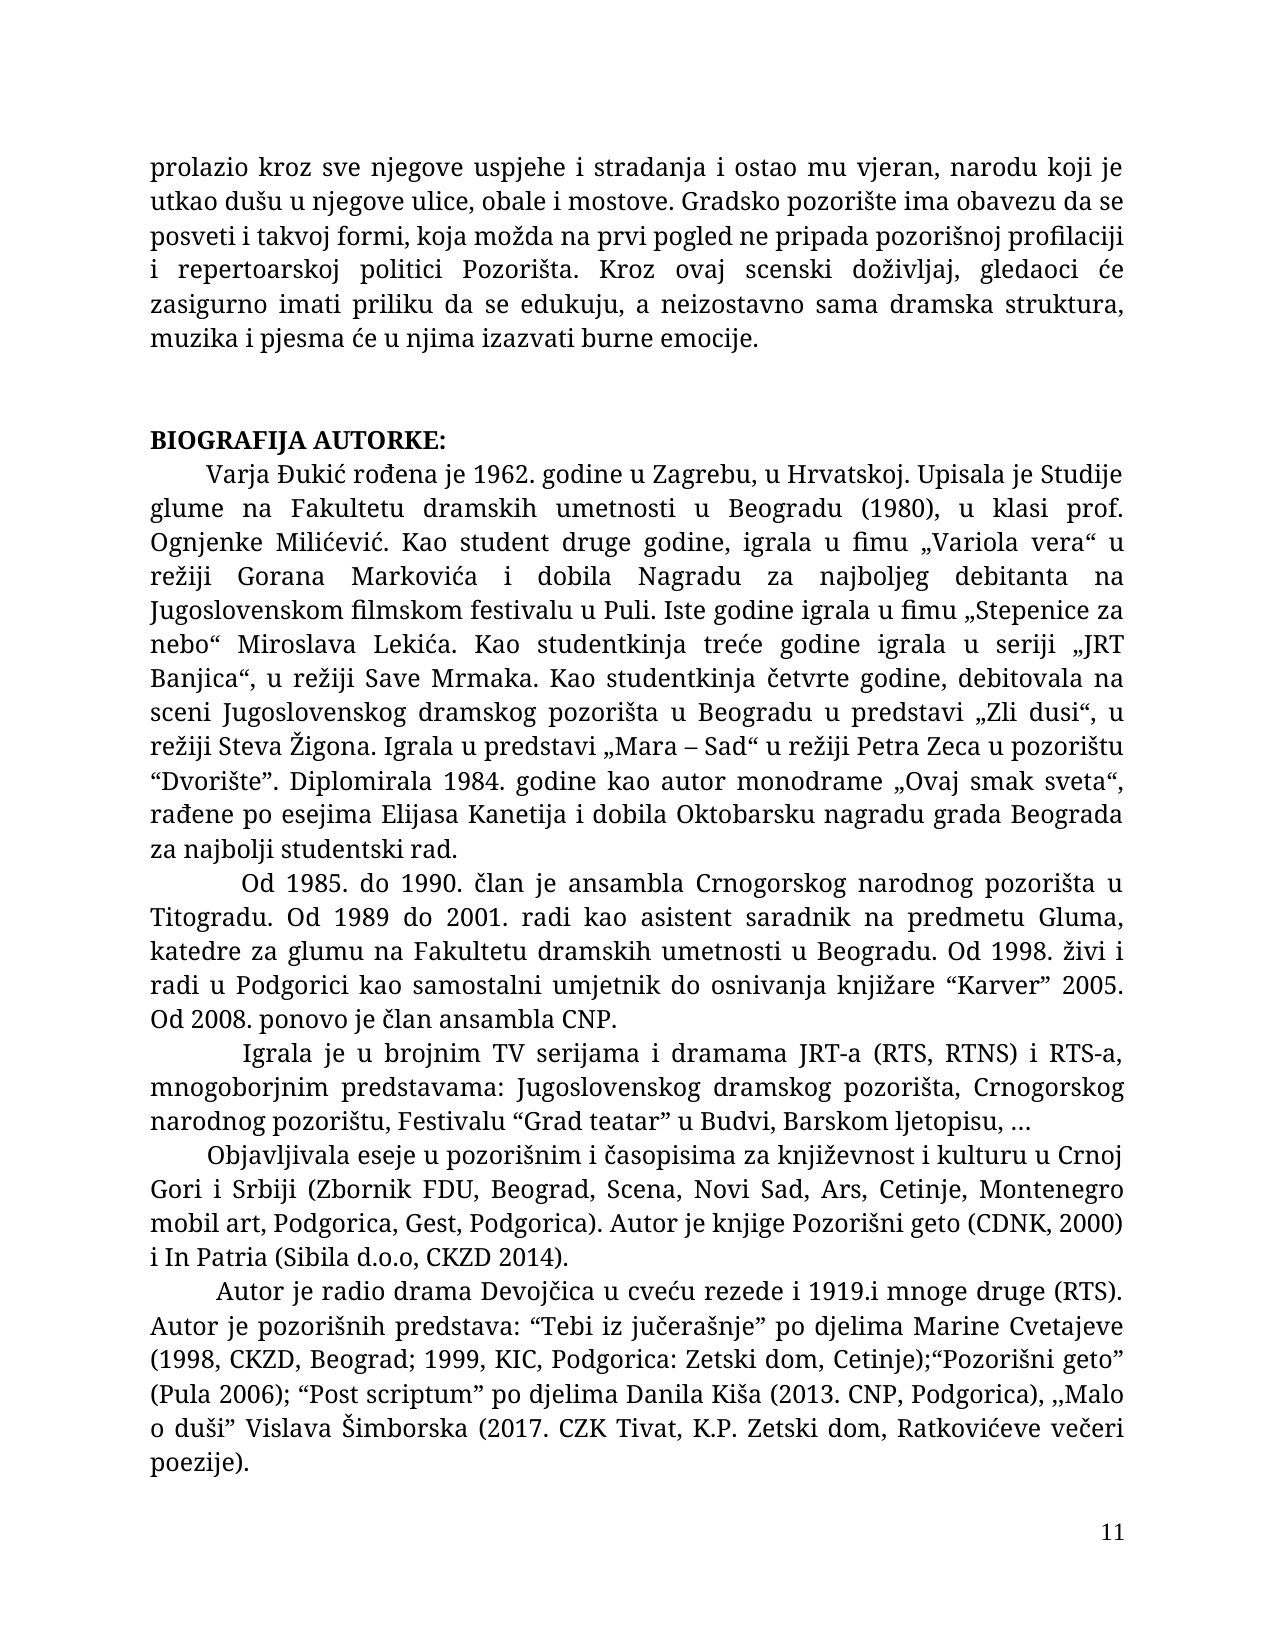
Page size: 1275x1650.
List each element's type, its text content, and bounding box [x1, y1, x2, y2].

text Autor je radio drama Devojčica u cveću rezede i 1919.i mnoge druge (RTS). Autor je pozorišnih predstava: “Tebi iz jučerašnje” po djelima Marine Cvetajeve (1998, CKZD, Beograd; 1999, KIC, Podgorica: Zetski dom, Cetinje);“Pozorišni geto” (Pula 2006); “Post scriptum” po djelima Danila Kiša (2013. CNP, Podgorica), ,,Malo o duši” Vislava Šimborska (2017. CZK Tivat, K.P. Zetski dom, Ratkovićeve večeri poezije). [150, 1274, 1125, 1478]
text Igrala je u brojnim TV serijama i dramama JRT-a (RTS, RTNS) i RTS-a, mnogoborjnim predstavama: Jugoslovenskog dramskog pozorišta, Crnogorskog narodnog pozorištu, Festivalu “Grad teatar” u Budvi, Barskom ljetopisu, … [150, 1036, 1125, 1138]
text Varja Đukić rođena je 1962. godine u Zagrebu, u Hrvatskoj. Upisala je Studije glume na Fakultetu dramskih umetnosti u Beogradu (1980), u klasi prof. Ognjenke Milićević. Kao student druge godine, igrala u fimu „Variola vera“ u režiji Gorana Markovića i dobila Nagradu za najboljeg debitanta na Jugoslovenskom filmskom festivalu u Puli. Iste godine igrala u fimu „Stepenice za nebo“ Miroslava Lekića. Kao studentkinja treće godine igrala u seriji „JRT Banjica“, u režiji Save Mrmaka. Kao studentkinja četvrte godine, debitovala na sceni Jugoslovenskog dramskog pozorišta u Beogradu u predstavi „Zli dusi“, u režiji Steva Žigona. Igrala u predstavi „Mara – Sad“ u režiji Petra Zeca u pozorištu “Dvorište”. Diplomirala 1984. godine kao autor monodrame „Ovaj smak sveta“, rađene po esejima Elijasa Kanetija i dobila Oktobarsku nagradu grada Beograda za najbolji studentski rad. [150, 457, 1125, 865]
text Od 1985. do 1990. član je ansambla Crnogorskog narodnog pozorišta u Titogradu. Od 1989 do 2001. radi kao asistent saradnik na predmetu Gluma, katedre za glumu na Fakultetu dramskih umetnosti u Beogradu. Od 1998. živi i radi u Podgorici kao samostalni umjetnik do osnivanja knjižare “Karver” 2005. Od 2008. ponovo je član ansambla CNP. [150, 865, 1125, 1036]
text BIOGRAFIJA AUTORKE: [150, 422, 1125, 457]
text Objavljivala eseje u pozorišnim i časopisima za književnost i kulturu u Crnoj Gori i Srbiji (Zbornik FDU, Beograd, Scena, Novi Sad, Ars, Cetinje, Montenegro mobil art, Podgorica, Gest, Podgorica). Autor je knjige Pozorišni geto (CDNK, 2000) i In Patria (Sibila d.o.o, CKZD 2014). [150, 1138, 1125, 1274]
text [150, 150, 1125, 354]
